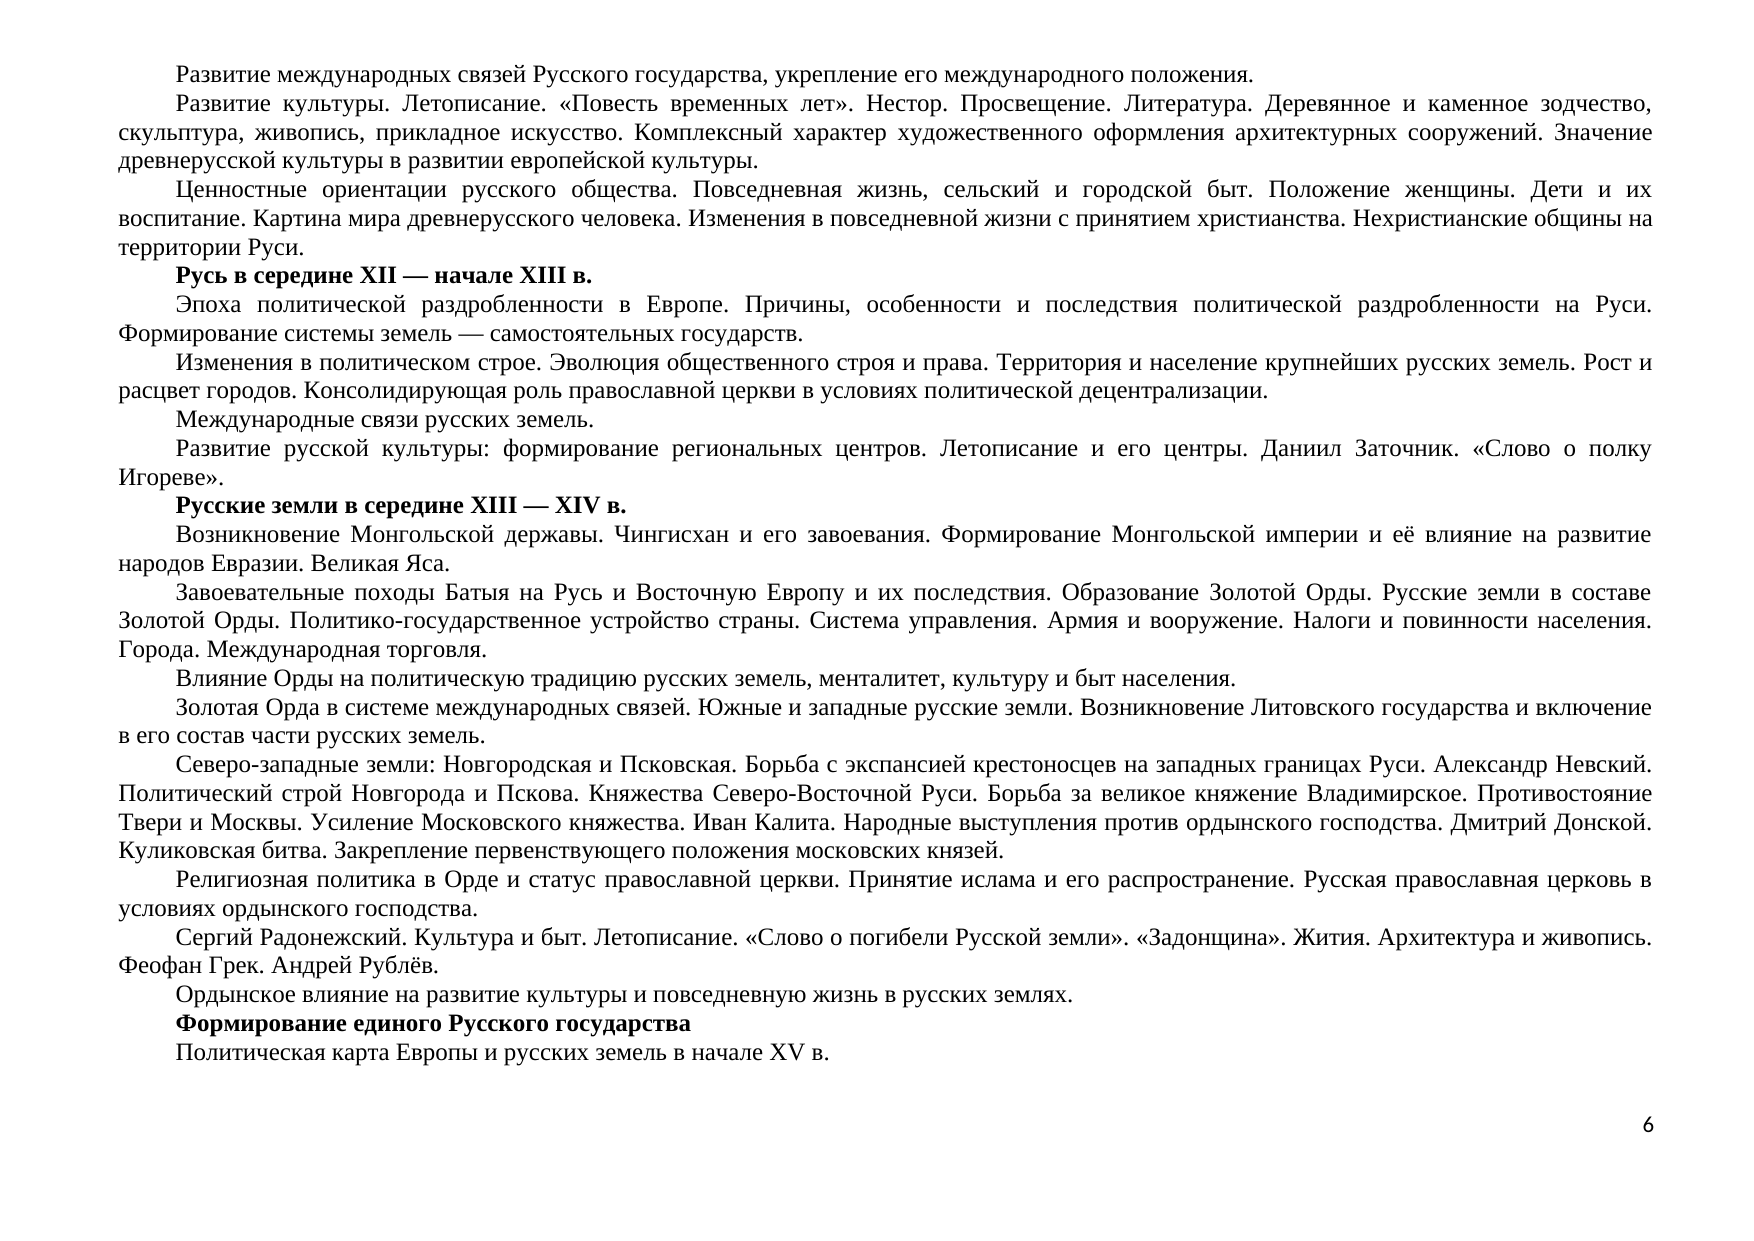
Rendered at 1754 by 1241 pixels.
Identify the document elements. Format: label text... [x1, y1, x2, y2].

text Русь в середине ХII — начале XIII в. [118, 260, 1654, 289]
text Развитие международных связей Русского государства, укрепление его международного положения. [118, 59, 1654, 88]
text Возникновение Монгольской державы. Чингисхан и его завоевания. Формирование Монгольской империи и её влияние на развитие народов Евразии. Великая Яса. [118, 519, 1654, 577]
text Влияние Орды на политическую традицию русских земель, менталитет, культуру и быт населения. [118, 663, 1654, 692]
text Эпоха политической раздробленности в Европе. Причины, особенности и последствия политической раздробленности на Руси. Формирование системы земель — самостоятельных государств. [118, 289, 1654, 347]
text Золотая Орда в системе международных связей. Южные и западные русские земли. Возникновение Литовского государства и включение в его состав части русских земель. [118, 692, 1654, 749]
text Развитие культуры. Летописание. «Повесть временных лет». Нестор. Просвещение. Литература. Деревянное и каменное зодчество, скульптура, живопись, прикладное искусство. Комплексный характер художественного оформления архитектурных сооружений. Значение древнерусской культуры в развитии европейской культуры. [118, 88, 1654, 174]
text Политическая карта Европы и русских земель в начале XV в. [118, 1037, 1654, 1065]
text Русские земли в середине XIII — XIV в. [118, 490, 1654, 519]
text Формирование единого Русского государства [118, 1008, 1654, 1037]
text Международные связи русских земель. [118, 404, 1654, 433]
text Северо-западные земли: Новгородская и Псковская. Борьба с экспансией крестоносцев на западных границах Руси. Александр Невский. Политический строй Новгорода и Пскова. Княжества Северо-Восточной Руси. Борьба за великое княжение Владимирское. Противостояние Твери и Москвы. Усиление Московского княжества. Иван Калита. Народные выступления против ордынского господства. Дмитрий Донской. Куликовская битва. Закрепление первенствующего положения московских князей. [118, 749, 1654, 864]
text Завоевательные походы Батыя на Русь и Восточную Европу и их последствия. Образование Золотой Орды. Русские земли в составе Золотой Орды. Политико-государственное устройство страны. Система управления. Армия и вооружение. Налоги и повинности населения. Города. Международная торговля. [118, 577, 1654, 663]
text Ордынское влияние на развитие культуры и повседневную жизнь в русских землях. [118, 979, 1654, 1008]
text Сергий Радонежский. Культура и быт. Летописание. «Слово о погибели Русской земли». «Задонщина». Жития. Архитектура и живопись. Феофан Грек. Андрей Рублёв. [118, 922, 1654, 979]
text Ценностные ориентации русского общества. Повседневная жизнь, сельский и городской быт. Положение женщины. Дети и их воспитание. Картина мира древнерусского человека. Изменения в повседневной жизни с принятием христианства. Нехристианские общины на территории Руси. [118, 174, 1654, 260]
text Религиозная политика в Орде и статус православной церкви. Принятие ислама и его распространение. Русская православная церковь в условиях ордынского господства. [118, 864, 1654, 922]
text Изменения в политическом строе. Эволюция общественного строя и права. Территория и население крупнейших русских земель. Рост и расцвет городов. Консолидирующая роль православной церкви в условиях политической децентрализации. [118, 347, 1654, 404]
text Развитие русской культуры: формирование региональных центров. Летописание и его центры. Даниил Заточник. «Слово о полку Игореве». [118, 433, 1654, 490]
